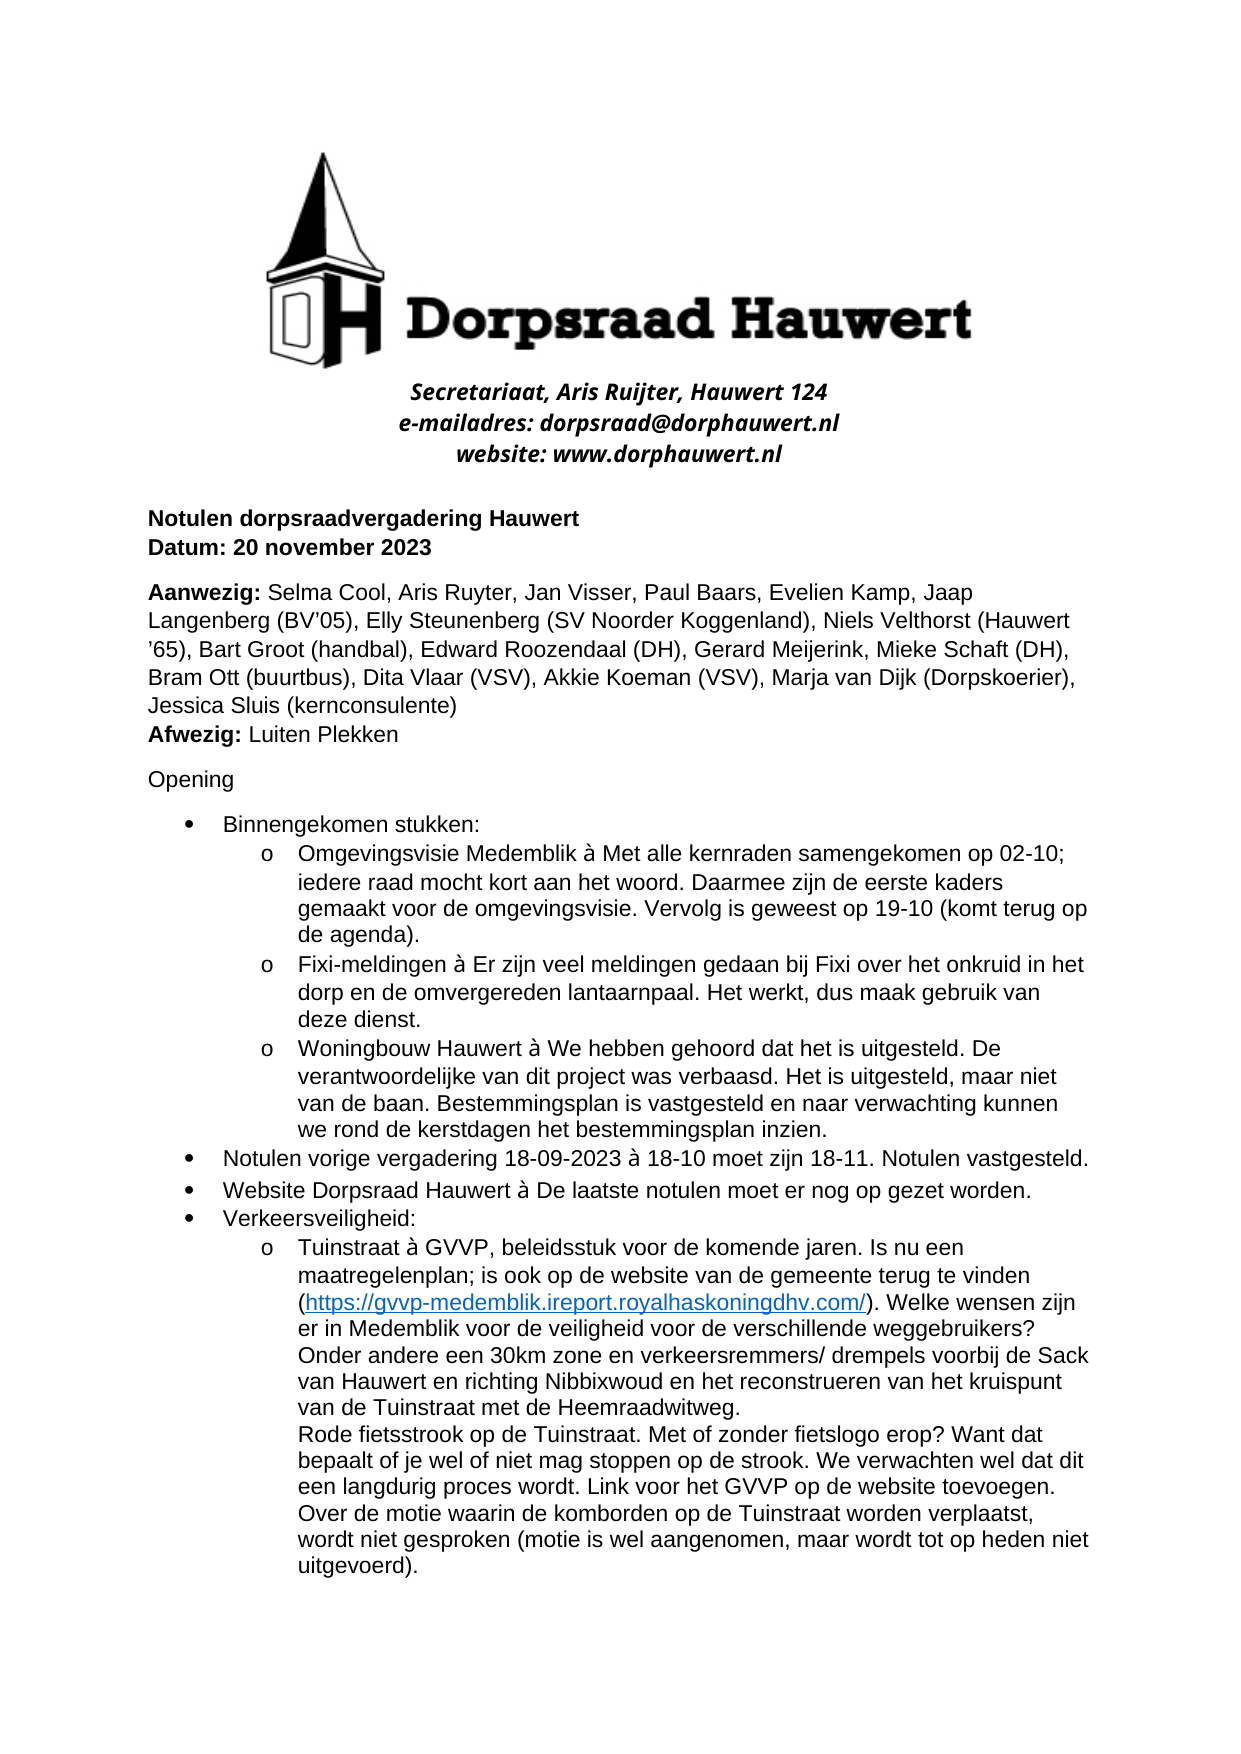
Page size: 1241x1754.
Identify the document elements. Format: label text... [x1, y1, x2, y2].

text Opening [148, 766, 1093, 792]
text e-mailadres: dorpsraad@dorphauwert.nl [148, 407, 1093, 438]
list Notulen vorige vergadering 18-09-2023 à 18-10 moet zijn 18-11. Notulen vastgesteld. [185, 1142, 1093, 1173]
picture [260, 147, 980, 376]
list Tuinstraat à GVVP, beleidsstuk voor de komende jaren. Is nu een maatregelenplan; is ook op de website van de gemeente terug te vinden (https://gvvp-medemblik.ireport.royalhaskoningdhv.com/). Welke wensen zijn er in Medemblik voor de veiligheid voor de verschillende weggebruikers? Onder andere een 30km zone en verkeersremmers/ drempels voorbij de Sack van Hauwert en richting Nibbixwoud en het reconstrueren van het kruispunt van de Tuinstraat met de Heemraadwitweg. Rode fietsstrook op de Tuinstraat. Met of zonder fietslogo erop? Want dat bepaalt of je wel of niet mag stoppen op de strook. We verwachten wel dat dit een langdurig proces wordt. Link voor het GVVP op de website toevoegen. Over de motie waarin de komborden op de Tuinstraat worden verplaatst, wordt niet gesproken (motie is wel aangenomen, maar wordt tot op heden niet uitgevoerd). [260, 1231, 1093, 1579]
list Verkeersveiligheid: [185, 1205, 1093, 1231]
list Fixi-meldingen à Er zijn veel meldingen gedaan bij Fixi over het onkruid in het dorp en de omvergereden lantaarnpaal. Het werkt, dus maak gebruik van deze dienst. [260, 948, 1093, 1032]
text website: www.dorphauwert.nl [148, 438, 1093, 469]
list Binnengekomen stukken: [185, 811, 1093, 837]
list Omgevingsvisie Medemblik à Met alle kernraden samengekomen op 02-10; iedere raad mocht kort aan het woord. Daarmee zijn de eerste kaders gemaakt voor de omgevingsvisie. Vervolg is geweest op 19-10 (komt terug op de agenda). [260, 837, 1093, 948]
text Secretariaat, Aris Ruijter, Hauwert 124 [148, 376, 1093, 407]
list Woningbouw Hauwert à We hebben gehoord dat het is uitgesteld. De verantwoordelijke van dit project was verbaasd. Het is uitgesteld, maar niet van de baan. Bestemmingsplan is vastgesteld en naar verwachting kunnen we rond de kerstdagen het bestemmingsplan inzien. [260, 1032, 1093, 1142]
text Aanwezig: Selma Cool, Aris Ruyter, Jan Visser, Paul Baars, Evelien Kamp, Jaap Langenberg (BV’05), Elly Steunenberg (SV Noorder Koggenland), Niels Velthorst (Hauwert ’65), Bart Groot (handbal), Edward Roozendaal (DH), Gerard Meijerink, Mieke Schaft (DH), Bram Ott (buurtbus), Dita Vlaar (VSV), Akkie Koeman (VSV), Marja van Dijk (Dorpskoerier), Jessica Sluis (kernconsulente) Afwezig: Luiten Plekken [148, 579, 1093, 747]
list Website Dorpsraad Hauwert à De laatste notulen moet er nog op gezet worden. [185, 1173, 1093, 1205]
text Notulen dorpsraadvergadering Hauwert Datum: 20 november 2023 [148, 469, 1093, 560]
